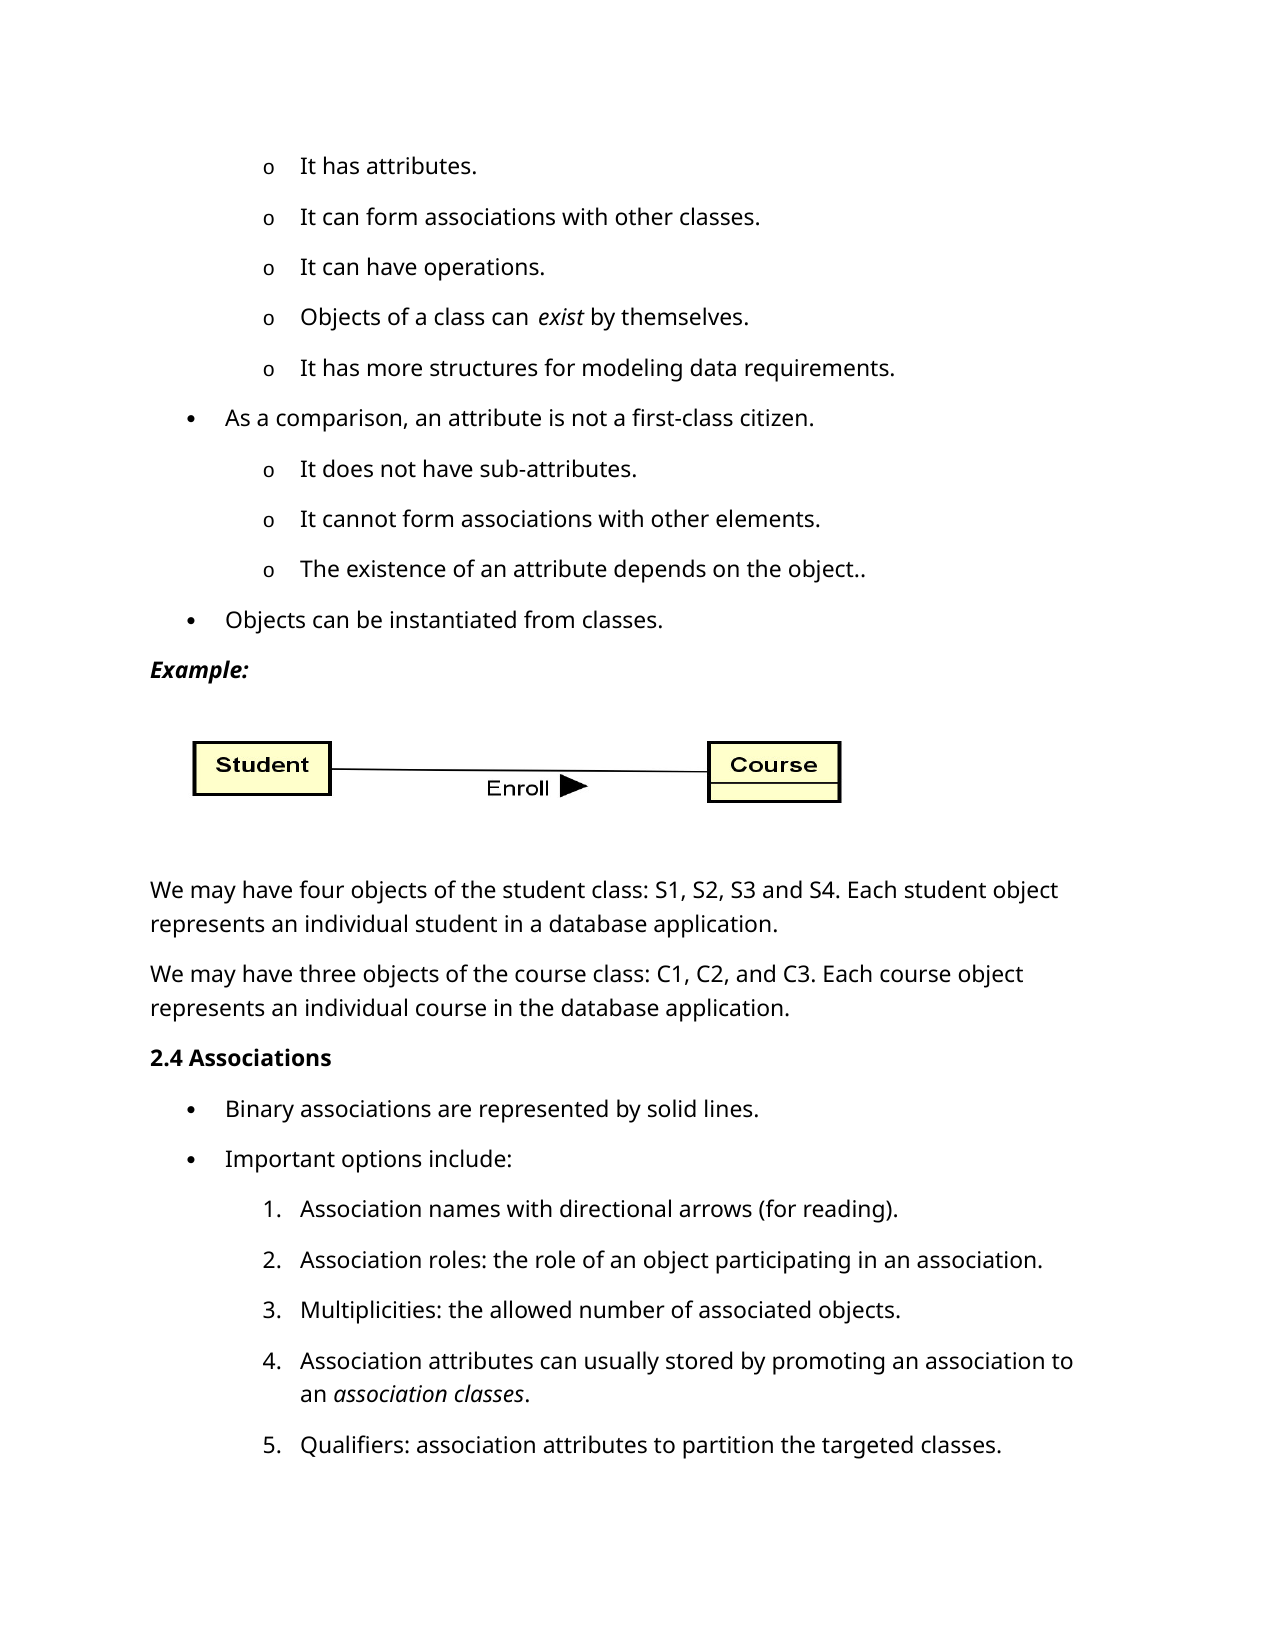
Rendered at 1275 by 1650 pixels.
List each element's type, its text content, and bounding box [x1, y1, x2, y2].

list It does not have sub-attributes. [262, 452, 1125, 484]
list Multiplicities: the allowed number of associated objects. [262, 1294, 1125, 1325]
list The existence of an attribute depends on the object.. [262, 553, 1125, 584]
list Objects can be instantiated from classes. [187, 604, 1125, 635]
text We may have four objects of the student class: S1, S2, S3 and S4. Each student object represents an individual student in a database application. [150, 874, 1125, 939]
picture [150, 704, 872, 855]
list It can have operations. [262, 251, 1125, 282]
list It has more structures for modeling data requirements. [262, 352, 1125, 383]
list Important options include: [187, 1143, 1125, 1174]
list Association roles: the role of an object participating in an association. [262, 1244, 1125, 1275]
list Objects of a class can exist by themselves. [262, 301, 1125, 332]
text Example: [150, 654, 1125, 685]
list As a comparison, an attribute is not a first-class citizen. [187, 402, 1125, 433]
list Association attributes can usually stored by promoting an association to an association classes. [262, 1344, 1125, 1409]
list Association names with directional arrows (for reading). [262, 1193, 1125, 1224]
text We may have three objects of the course class: C1, C2, and C3. Each course object represents an individual course in the database application. [150, 958, 1125, 1023]
list It has attributes. [262, 150, 1125, 181]
text 2.4 Associations [150, 1042, 1125, 1073]
list Qualifiers: association attributes to partition the targeted classes. [262, 1429, 1125, 1460]
list It cannot form associations with other elements. [262, 503, 1125, 534]
list Binary associations are represented by solid lines. [187, 1092, 1125, 1124]
list It can form associations with other classes. [262, 200, 1125, 232]
